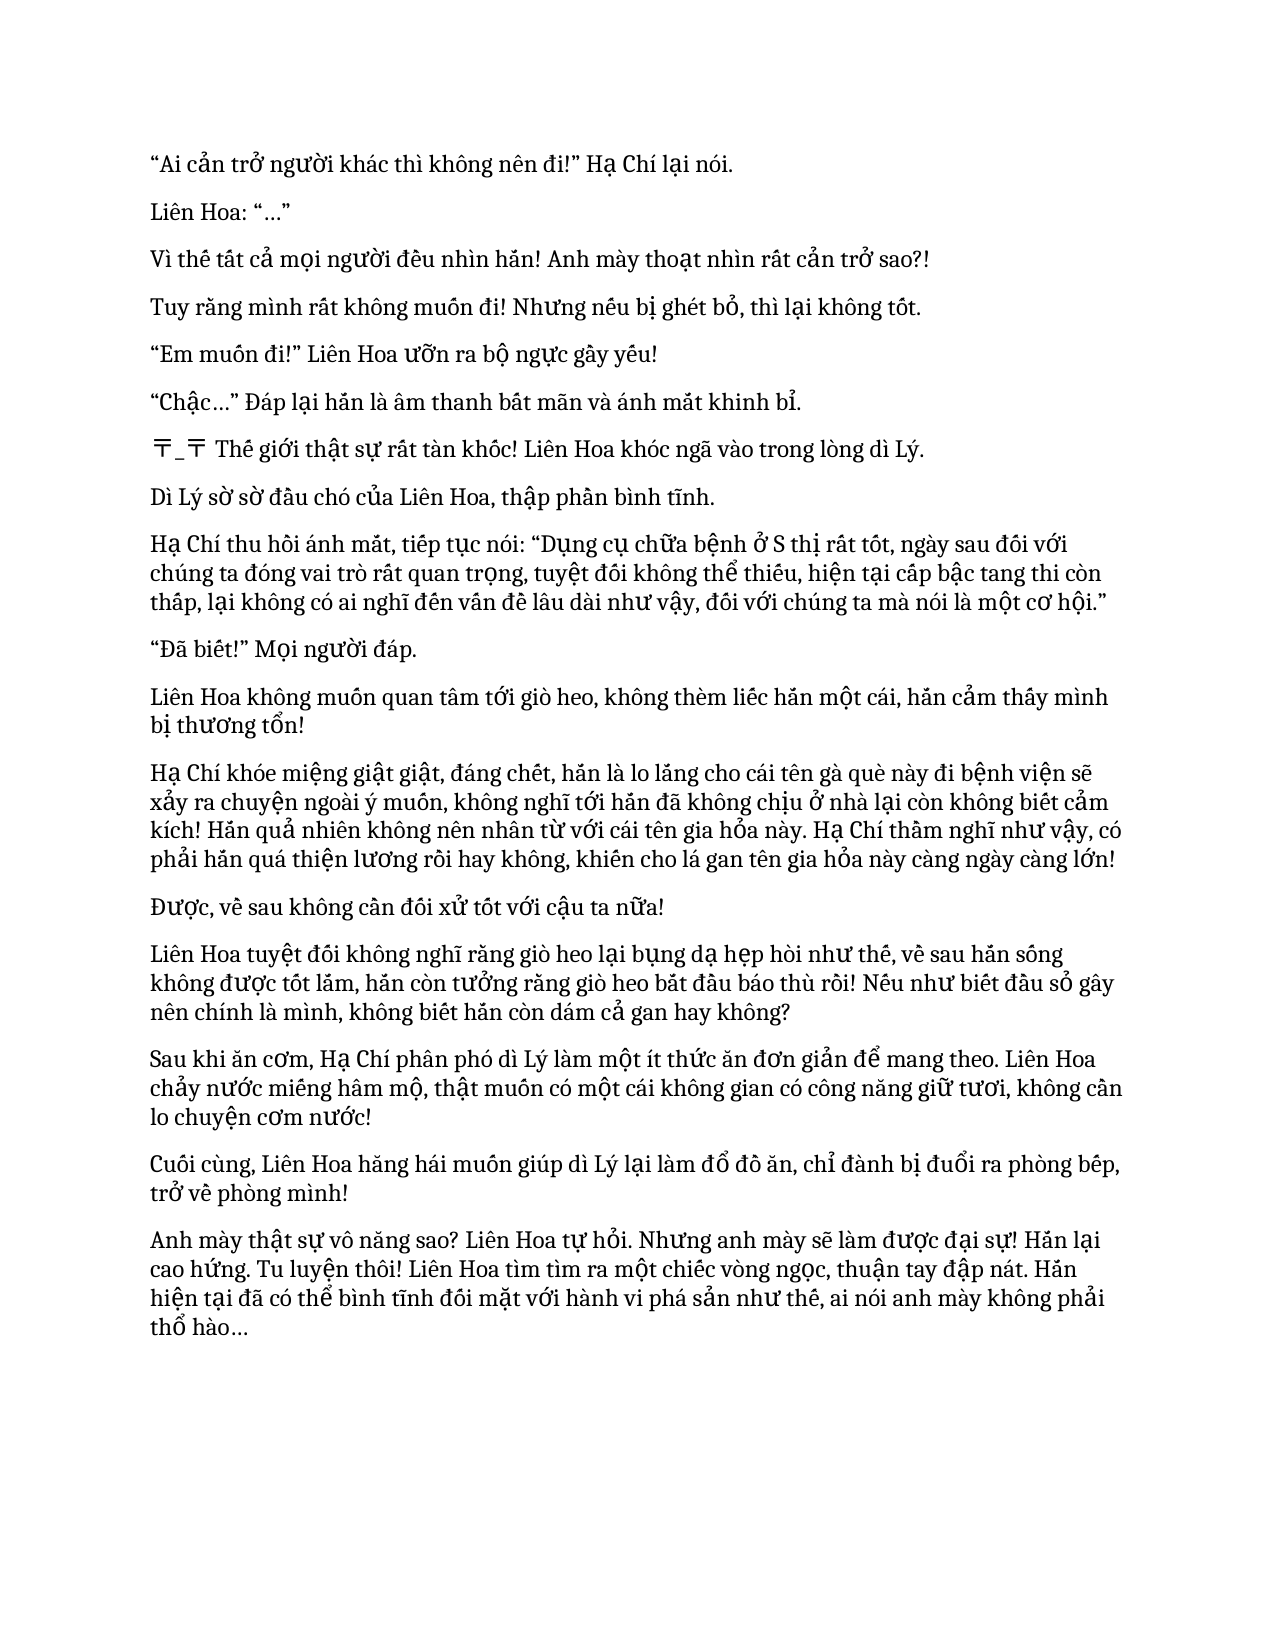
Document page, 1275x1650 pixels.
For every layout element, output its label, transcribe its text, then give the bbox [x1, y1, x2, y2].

text Liên Hoa: “…” [150, 197, 1125, 226]
text Anh mày thật sự vô năng sao? Liên Hoa tự hỏi. Nhưng anh mày sẽ làm được đại sự! Hắn lại cao hứng. Tu luyện thôi! Liên Hoa tìm tìm ra một chiếc vòng ngọc, thuận tay đập nát. Hắn hiện tại đã có thể bình tĩnh đối mặt với hành vi phá sản như thế, ai nói anh mày không phải thổ hào… [150, 1226, 1125, 1341]
text Hạ Chí khóe miệng giật giật, đáng chết, hắn là lo lắng cho cái tên gà què này đi bệnh viện sẽ xảy ra chuyện ngoài ý muốn, không nghĩ tới hắn đã không chịu ở nhà lại còn không biết cảm kích! Hắn quả nhiên không nên nhân từ với cái tên gia hỏa này. Hạ Chí thầm nghĩ như vậy, có phải hắn quá thiện lương rồi hay không, khiến cho lá gan tên gia hỏa này càng ngày càng lớn! [150, 759, 1125, 874]
text Tuy rằng mình rất không muốn đi! Nhưng nếu bị ghét bỏ, thì lại không tốt. [150, 292, 1125, 321]
text “Chậc…” Đáp lại hắn là âm thanh bất mãn và ánh mắt khinh bỉ. [150, 387, 1125, 416]
text Liên Hoa tuyệt đối không nghĩ rằng giò heo lại bụng dạ hẹp hòi như thế, về sau hắn sống không được tốt lắm, hắn còn tưởng rằng giò heo bắt đầu báo thù rồi! Nếu như biết đầu sỏ gây nên chính là mình, không biết hắn còn dám cả gan hay không? [150, 940, 1125, 1026]
text Liên Hoa không muốn quan tâm tới giò heo, không thèm liếc hắn một cái, hắn cảm thấy mình bị thương tổn! [150, 682, 1125, 740]
text Được, về sau không cần đối xử tốt với cậu ta nữa! [150, 892, 1125, 921]
text “Em muốn đi!” Liên Hoa ưỡn ra bộ ngực gầy yếu! [150, 340, 1125, 369]
text 〒_〒 Thế giới thật sự rất tàn khốc! Liên Hoa khóc ngã vào trong lòng dì Lý. [150, 435, 1125, 464]
text Dì Lý sờ sờ đầu chó của Liên Hoa, thập phần bình tĩnh. [150, 482, 1125, 511]
text “Ai cản trở người khác thì không nên đi!” Hạ Chí lại nói. [150, 150, 1125, 179]
text Cuối cùng, Liên Hoa hăng hái muốn giúp dì Lý lại làm đổ đồ ăn, chỉ đành bị đuổi ra phòng bếp, trở về phòng mình! [150, 1150, 1125, 1207]
text Sau khi ăn cơm, Hạ Chí phân phó dì Lý làm một ít thức ăn đơn giản để mang theo. Liên Hoa chảy nước miếng hâm mộ, thật muốn có một cái không gian có công năng giữ tươi, không cần lo chuyện cơm nước! [150, 1045, 1125, 1131]
text Hạ Chí thu hồi ánh mắt, tiếp tục nói: “Dụng cụ chữa bệnh ở S thị rất tốt, ngày sau đối với chúng ta đóng vai trò rất quan trọng, tuyệt đối không thể thiếu, hiện tại cấp bậc tang thi còn thấp, lại không có ai nghĩ đến vấn đề lâu dài như vậy, đối với chúng ta mà nói là một cơ hội.” [150, 530, 1125, 616]
text Vì thế tất cả mọi người đều nhìn hắn! Anh mày thoạt nhìn rất cản trở sao?! [150, 245, 1125, 274]
text “Đã biết!” Mọi người đáp. [150, 635, 1125, 664]
